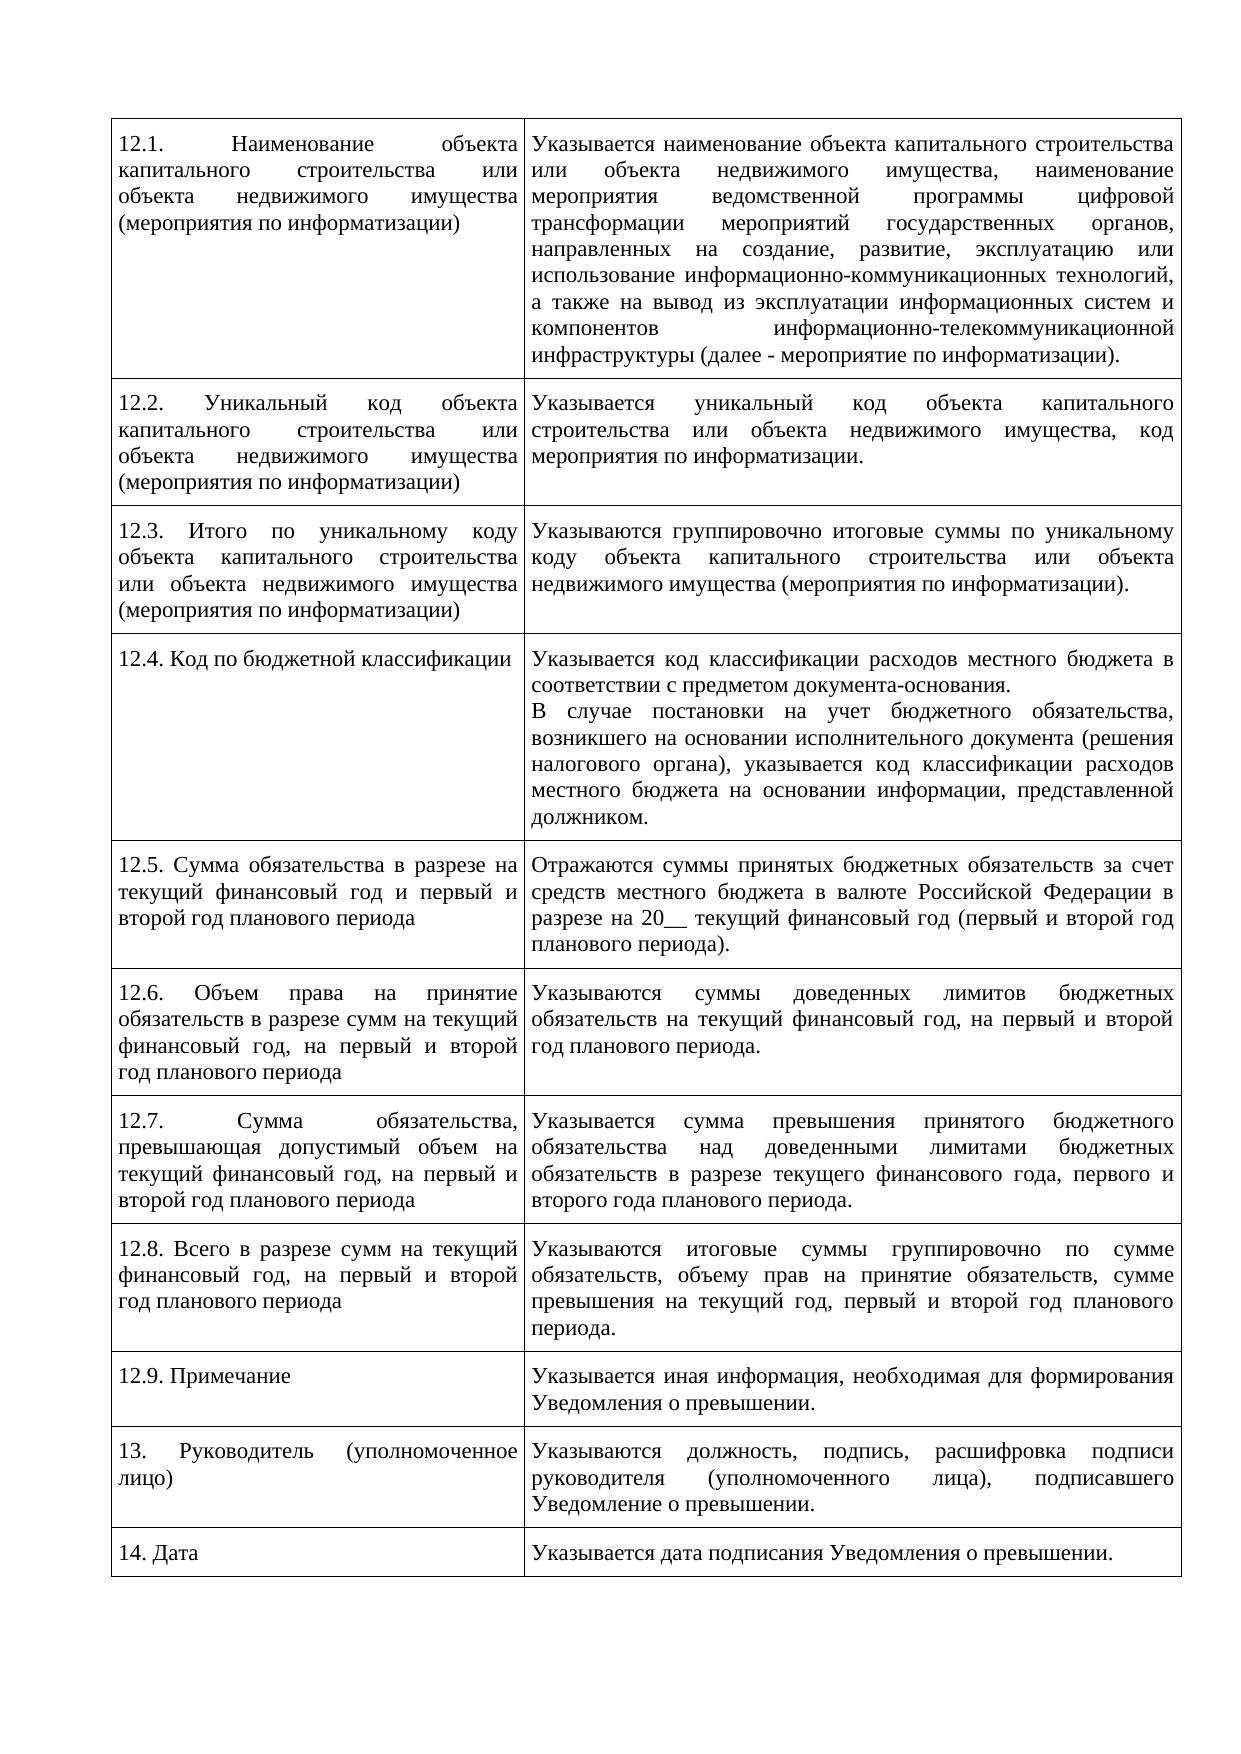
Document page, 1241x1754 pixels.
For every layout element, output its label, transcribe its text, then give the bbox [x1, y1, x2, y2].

table_cell Указываются итоговые суммы группировочно по сумме обязательств, объему прав на принятие обязательств, сумме превышения на текущий год, первый и второй год планового периода. [525, 1224, 1181, 1351]
table_cell Отражаются суммы принятых бюджетных обязательств за счет средств местного бюджета в валюте Российской Федерации в разрезе на 20__ текущий финансовый год (первый и второй год планового периода). [525, 841, 1181, 967]
table_cell 12.1. Наименование объекта капитального строительства или объекта недвижимого имущества (мероприятия по информатизации) [112, 119, 524, 378]
table_cell Указывается иная информация, необходимая для формирования Уведомления о превышении. [525, 1352, 1181, 1426]
table_cell 12.7. Сумма обязательства, превышающая допустимый объем на текущий финансовый год, на первый и второй год планового периода [112, 1096, 524, 1223]
table_cell Указываются группировочно итоговые суммы по уникальному коду объекта капитального строительства или объекта недвижимого имущества (мероприятия по информатизации). [525, 506, 1181, 633]
table_cell 12.2. Уникальный код объекта капитального строительства или объекта недвижимого имущества (мероприятия по информатизации) [112, 379, 524, 505]
table_cell Указывается сумма превышения принятого бюджетного обязательства над доведенными лимитами бюджетных обязательств в разрезе текущего финансового года, первого и второго года планового периода. [525, 1096, 1181, 1223]
table_cell Указываются должность, подпись, расшифровка подписи руководителя (уполномоченного лица), подписавшего Уведомление о превышении. [525, 1427, 1181, 1527]
table_cell Указывается уникальный код объекта капитального строительства или объекта недвижимого имущества, код мероприятия по информатизации. [525, 379, 1181, 505]
table_cell 14. Дата [112, 1528, 524, 1576]
table_cell 12.4. Код по бюджетной классификации [112, 634, 524, 840]
table_cell 12.8. Всего в разрезе сумм на текущий финансовый год, на первый и второй год планового периода [112, 1224, 524, 1351]
table_cell 13. Руководитель (уполномоченное лицо) [112, 1427, 524, 1527]
table_cell Указывается код классификации расходов местного бюджета в соответствии с предметом документа-основания. В случае постановки на учет бюджетного обязательства, возникшего на основании исполнительного документа (решения налогового органа), указывается код классификации расходов местного бюджета на основании информации, представленной должником. [525, 634, 1181, 840]
table_cell Указывается наименование объекта капитального строительства или объекта недвижимого имущества, наименование мероприятия ведомственной программы цифровой трансформации мероприятий государственных органов, направленных на создание, развитие, эксплуатацию или использование информационно-коммуникационных технологий, а также на вывод из эксплуатации информационных систем и компонентов информационно-телекоммуникационной инфраструктуры (далее - мероприятие по информатизации). [525, 119, 1181, 378]
table_cell Указывается дата подписания Уведомления о превышении. [525, 1528, 1181, 1576]
table_cell 12.5. Сумма обязательства в разрезе на текущий финансовый год и первый и второй год планового периода [112, 841, 524, 967]
table_cell Указываются суммы доведенных лимитов бюджетных обязательств на текущий финансовый год, на первый и второй год планового периода. [525, 969, 1181, 1095]
table_cell 12.3. Итого по уникальному коду объекта капитального строительства или объекта недвижимого имущества (мероприятия по информатизации) [112, 506, 524, 633]
table_cell 12.9. Примечание [112, 1352, 524, 1426]
table_cell 12.6. Объем права на принятие обязательств в разрезе сумм на текущий финансовый год, на первый и второй год планового периода [112, 969, 524, 1095]
